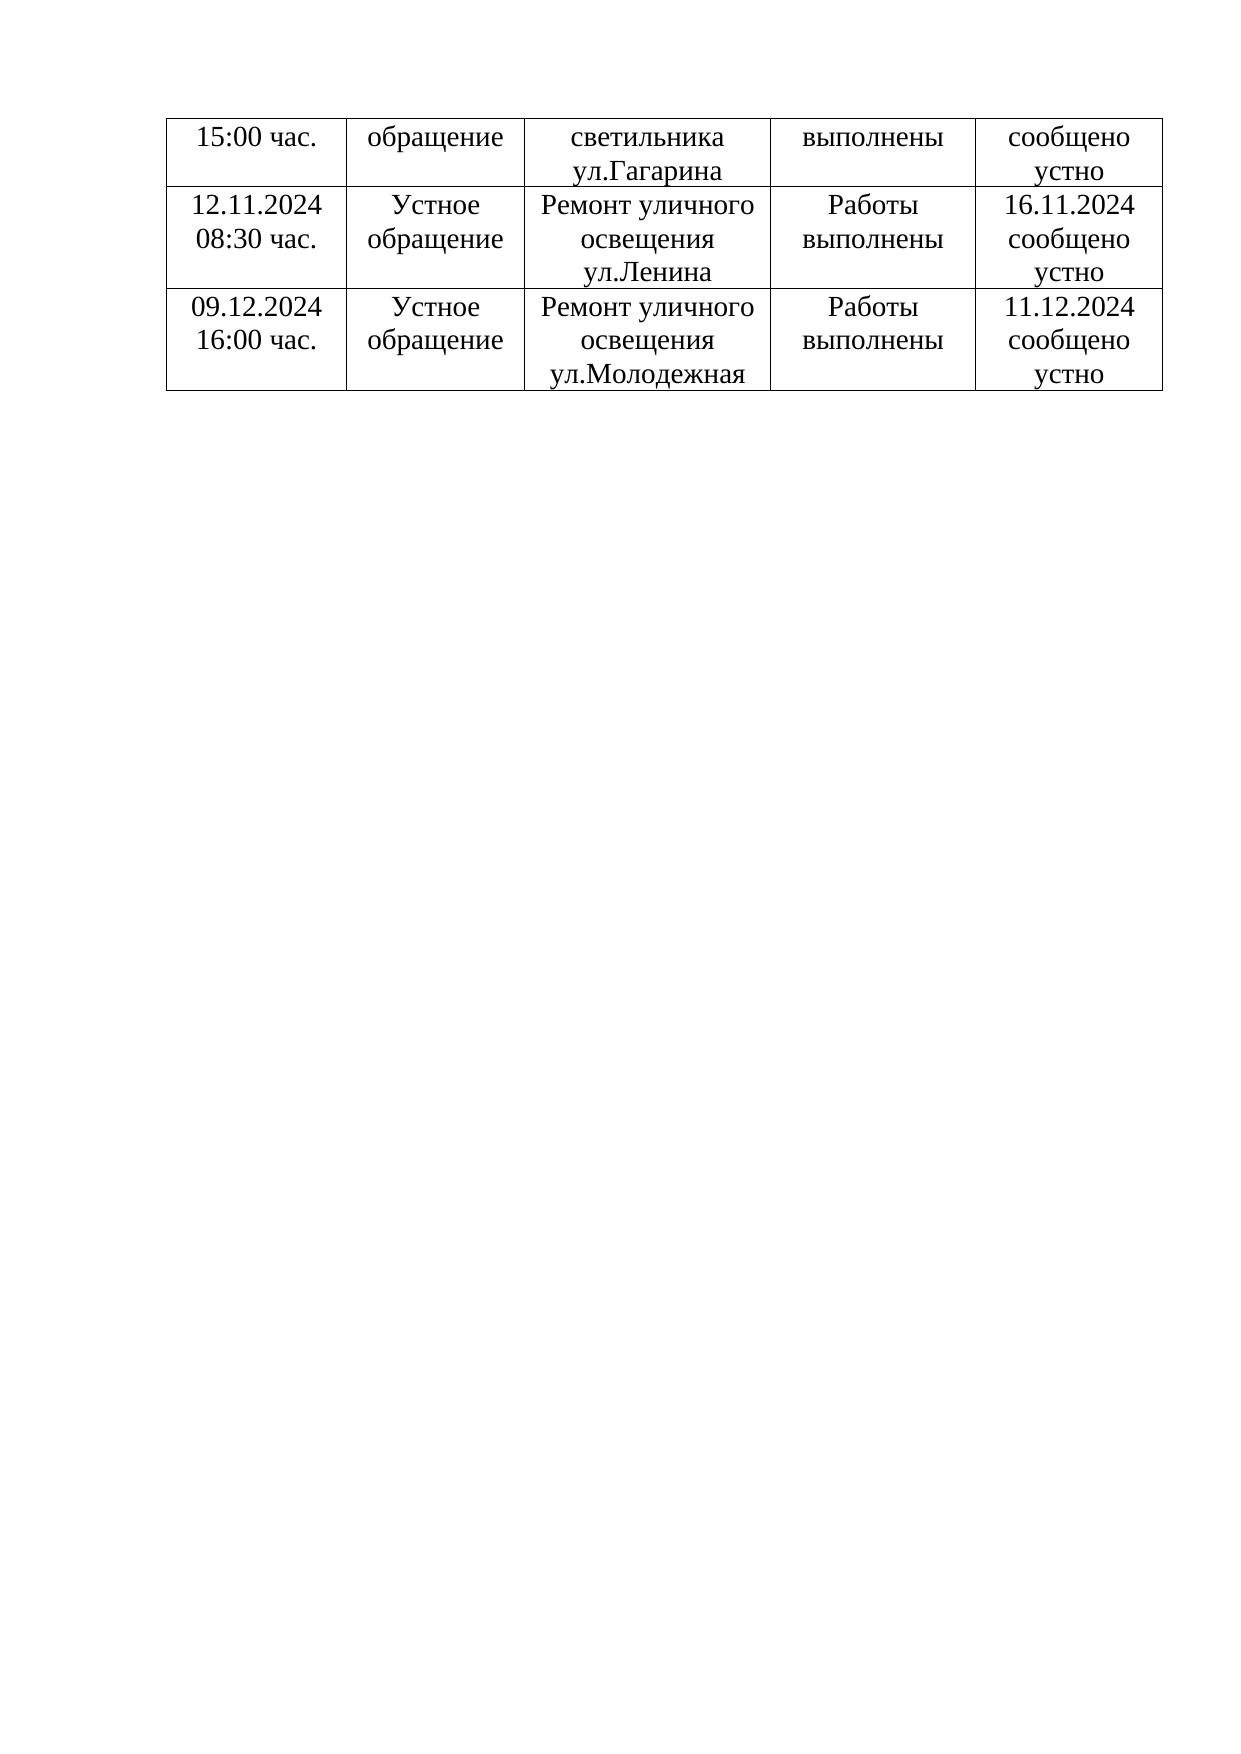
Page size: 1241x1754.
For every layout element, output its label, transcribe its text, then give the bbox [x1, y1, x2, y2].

table_cell Устное обращение [347, 289, 524, 389]
table_cell Работы выполнены [771, 187, 975, 288]
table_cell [167, 119, 346, 186]
table_cell Устное обращение [347, 119, 524, 186]
table_cell Работы выполнены [771, 119, 975, 186]
table_cell Ремонт уличного освещения ул.Молодежная [525, 289, 770, 389]
table_cell Ремонт уличного освещения ул.Ленина [525, 187, 770, 288]
table_cell 12.11.2024 08:30 час. [167, 187, 346, 288]
table_cell Работы выполнены [771, 289, 975, 389]
table_cell 16.11.2024 сообщено устно [976, 187, 1162, 288]
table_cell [525, 119, 770, 186]
table_cell Устное обращение [347, 187, 524, 288]
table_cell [976, 119, 1162, 186]
table_cell 11.12.2024 сообщено устно [976, 289, 1162, 389]
table_cell 09.12.2024 16:00 час. [167, 289, 346, 389]
